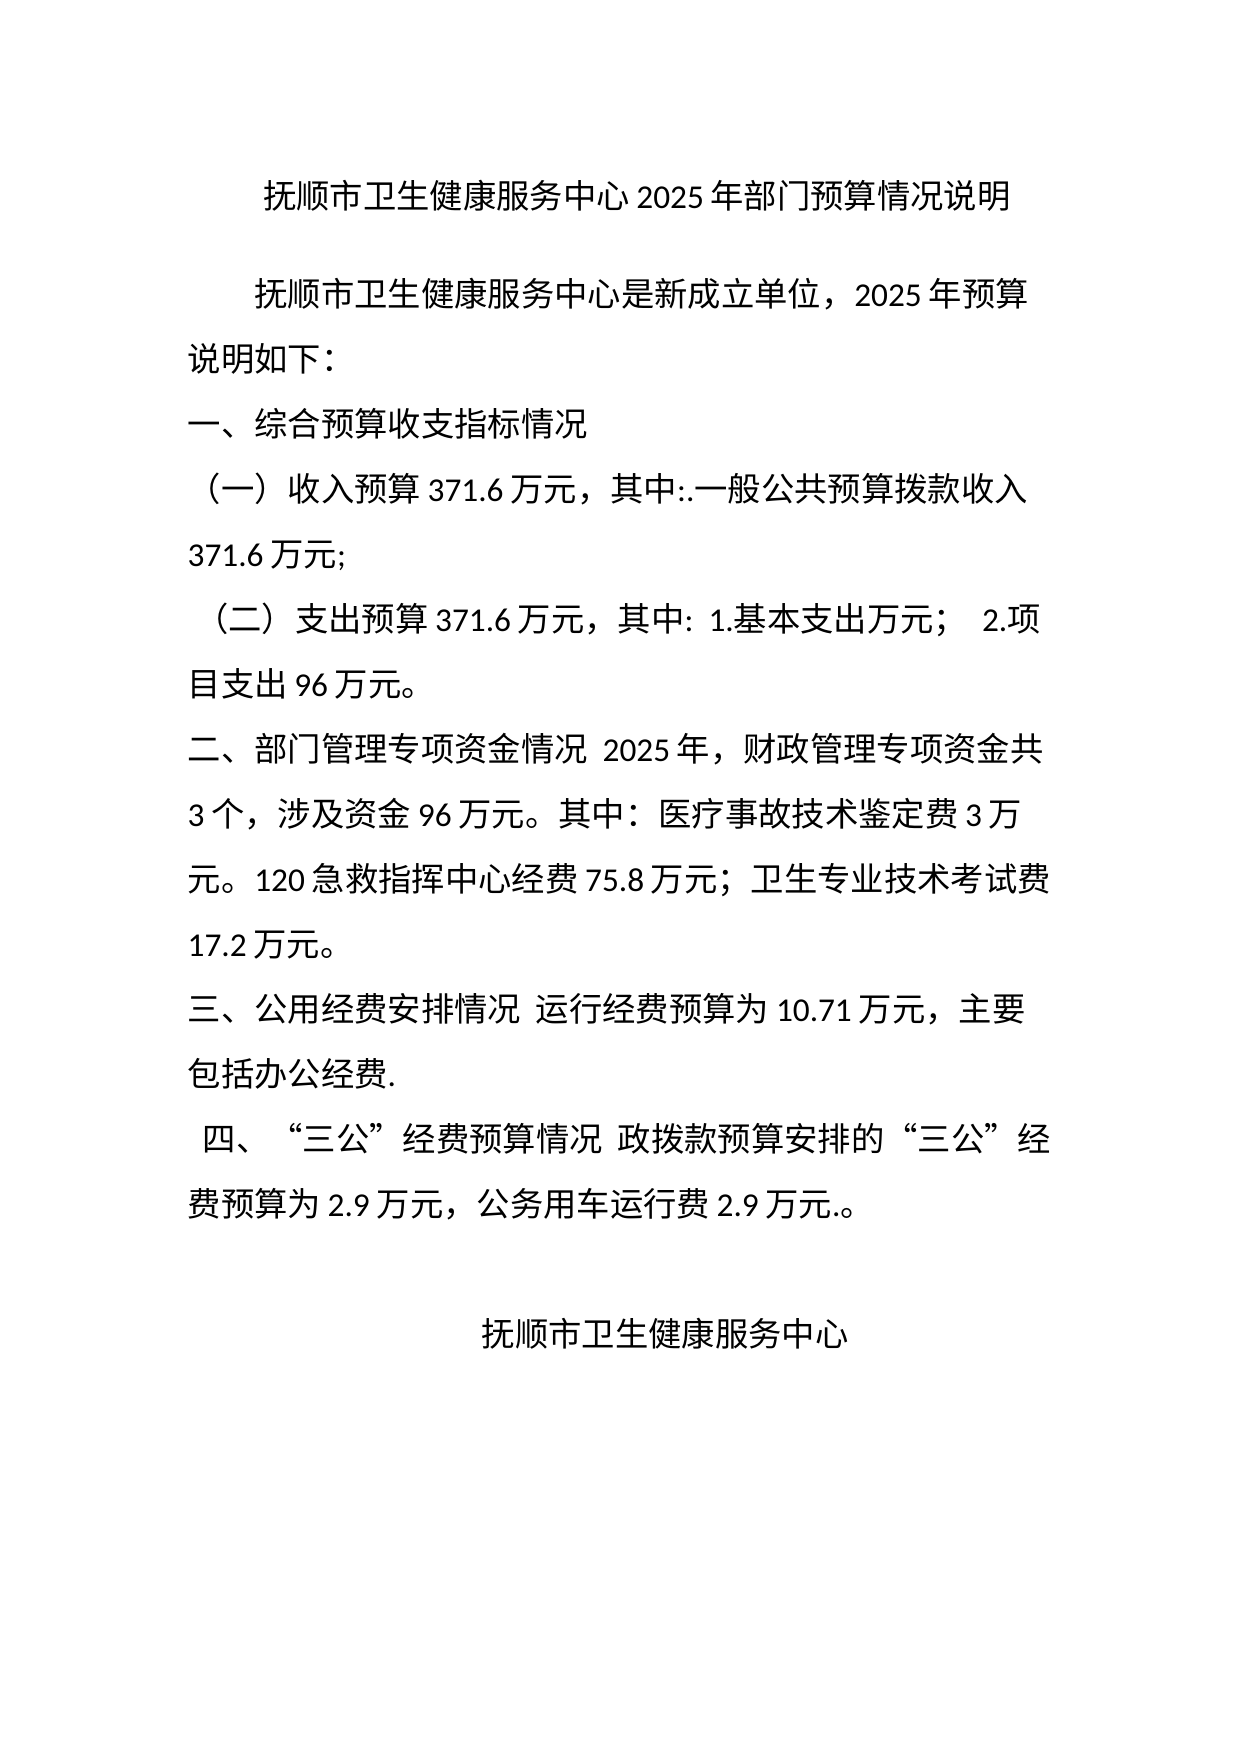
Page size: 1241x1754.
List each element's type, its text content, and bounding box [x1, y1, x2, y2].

text 抚顺市卫生健康服务中心2025年部门预算情况说明 [187, 162, 1053, 227]
text 抚顺市卫生健康服务中心是新成立单位，2025年预算说明如下： [187, 259, 1053, 389]
text 一、综合预算收支指标情况 [187, 389, 1053, 454]
text 二、部门管理专项资金情况 2025年，财政管理专项资金共3个，涉及资金96万元。其中：医疗事故技术鉴定费3万元。120急救指挥中心经费75.8万元；卫生专业技术考试费17.2万元。 [187, 714, 1053, 974]
text 四、“三公”经费预算情况 政拨款预算安排的“三公”经费预算为2.9万元，公务用车运行费2.9万元.。 [187, 1104, 1053, 1234]
text 三、公用经费安排情况 运行经费预算为10.71万元，主要包括办公经费. [187, 974, 1053, 1104]
text （二）支出预算371.6万元，其中: 1.基本支出万元； 2.项目支出96万元。 [187, 584, 1053, 714]
text 抚顺市卫生健康服务中心 [187, 1299, 1053, 1364]
text （一）收入预算371.6万元，其中:.一般公共预算拨款收入371.6万元; [187, 454, 1053, 584]
